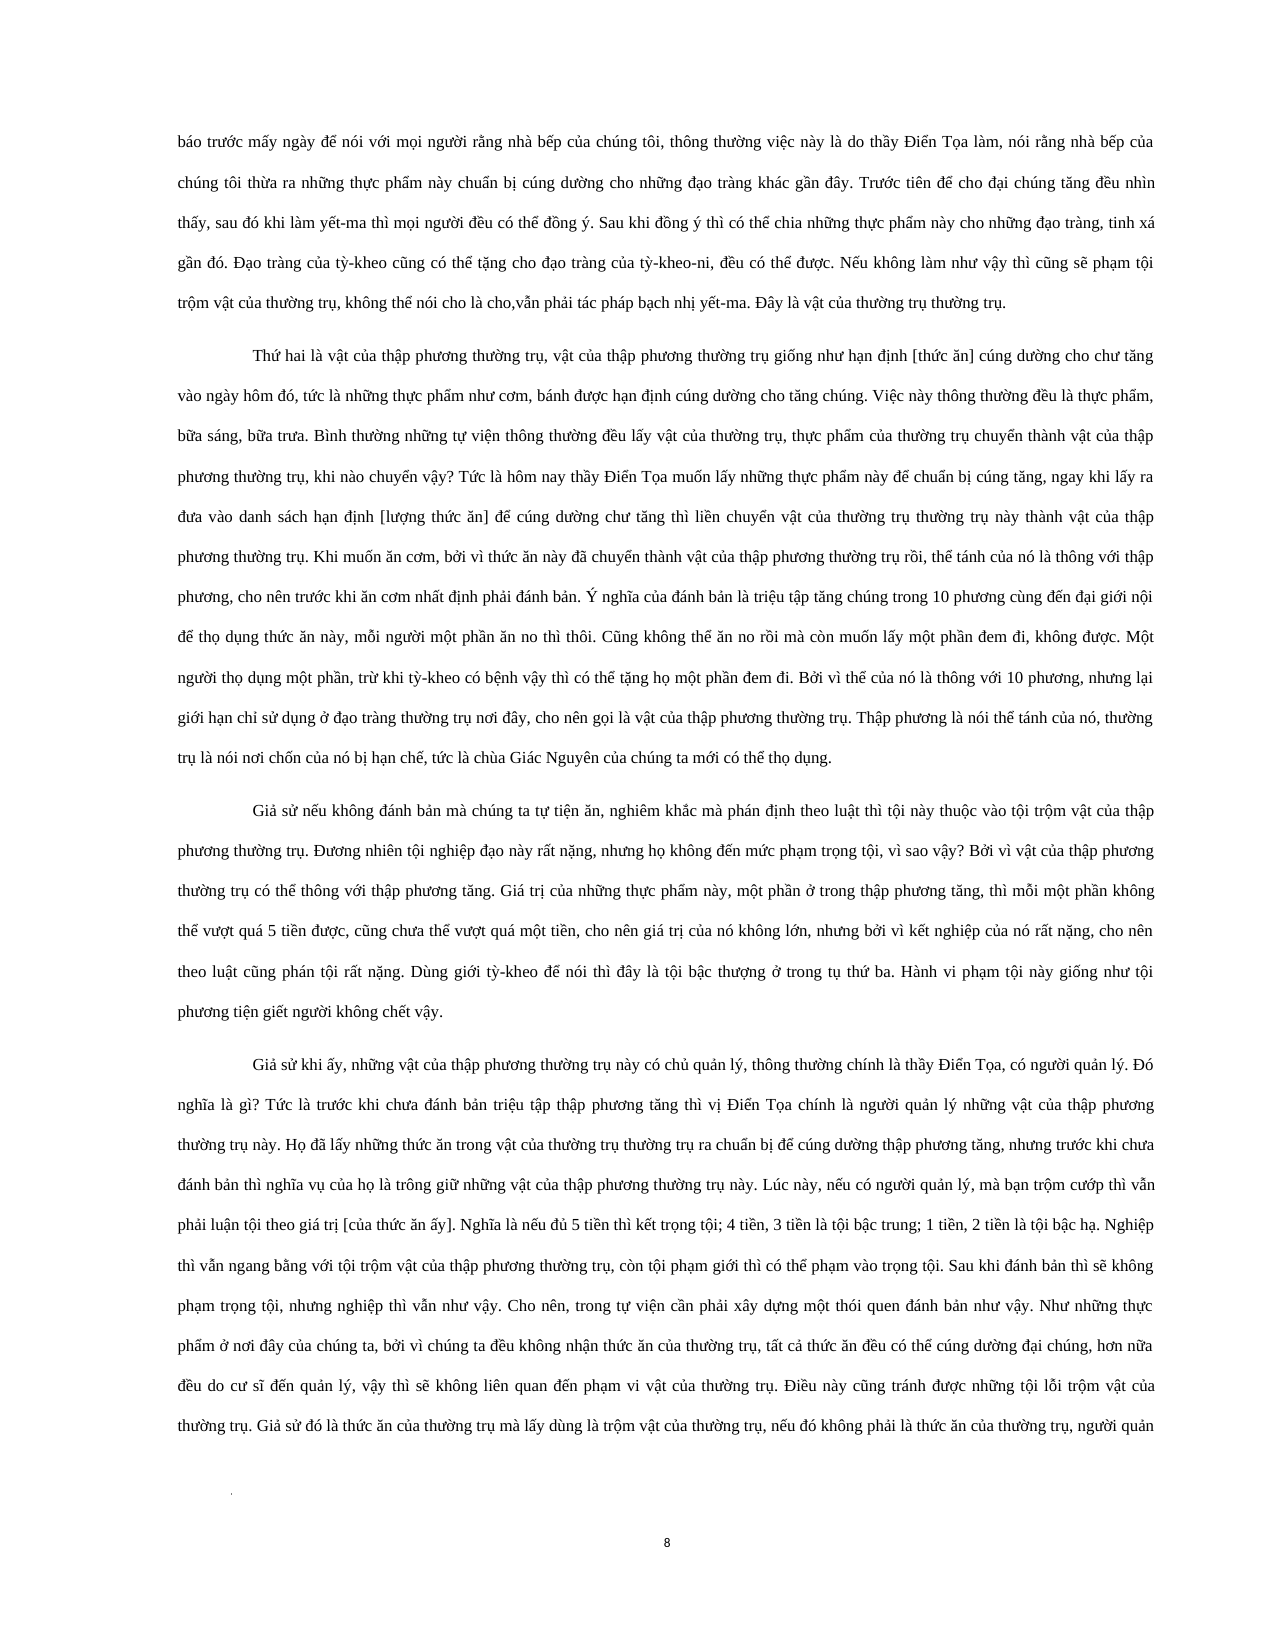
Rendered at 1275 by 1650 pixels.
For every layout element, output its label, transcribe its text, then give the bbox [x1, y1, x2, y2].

text Giả sử nếu không đánh bản mà chúng ta tự tiện ăn, nghiêm khắc mà phán định theo luật thì tội này thuộc vào tội trộm vật của thập phương thường trụ. Đương nhiên tội nghiệp đạo này rất nặng, nhưng họ không đến mức phạm trọng tội, vì sao vậy? Bởi vì vật của thập phương thường trụ có thể thông với thập phương tăng. Giá trị của những thực phẩm này, một phần ở trong thập phương tăng, thì mỗi một phần không thể vượt quá 5 tiền được, cũng chưa thể vượt quá một tiền, cho nên giá trị của nó không lớn, nhưng bởi vì kết nghiệp của nó rất nặng, cho nên theo luật cũng phán tội rất nặng. Dùng giới tỳ-kheo để nói thì đây là tội bậc thượng ở trong tụ thứ ba. Hành vi phạm tội này giống như tội phương tiện giết người không chết vậy. [177, 786, 1157, 1021]
text Thứ hai là vật của thập phương thường trụ, vật của thập phương thường trụ giống như hạn định [thức ăn] cúng dường cho chư tăng vào ngày hôm đó, tức là những thực phẩm như cơm, bánh được hạn định cúng dường cho tăng chúng. Việc này thông thường đều là thực phẩm, bữa sáng, bữa trưa. Bình thường những tự viện thông thường đều lấy vật của thường trụ, thực phẩm của thường trụ chuyển thành vật của thập phương thường trụ, khi nào chuyển vậy? Tức là hôm nay thầy Điển Tọa muốn lấy những thực phẩm này để chuẩn bị cúng tăng, ngay khi lấy ra đưa vào danh sách hạn định [lượng thức ăn] để cúng dường chư tăng thì liền chuyển vật của thường trụ thường trụ này thành vật của thập phương thường trụ. Khi muốn ăn cơm, bởi vì thức ăn này đã chuyển thành vật của thập phương thường trụ rồi, thể tánh của nó là thông với thập phương, cho nên trước khi ăn cơm nhất định phải đánh bản. Ý nghĩa của đánh bản là triệu tập tăng chúng trong 10 phương cùng đến đại giới nội để thọ dụng thức ăn này, mỗi người một phần ăn no thì thôi. Cũng không thể ăn no rồi mà còn muốn lấy một phần đem đi, không được. Một người thọ dụng một phần, trừ khi tỳ-kheo có bệnh vậy thì có thể tặng họ một phần đem đi. Bởi vì thể của nó là thông với 10 phương, nhưng lại giới hạn chỉ sử dụng ở đạo tràng thường trụ nơi đây, cho nên gọi là vật của thập phương thường trụ. Thập phương là nói thể tánh của nó, thường trụ là nói nơi chốn của nó bị hạn chế, tức là chùa Giác Nguyên của chúng ta mới có thể thọ dụng. [177, 332, 1157, 767]
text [177, 118, 1157, 312]
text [177, 1040, 1157, 1436]
